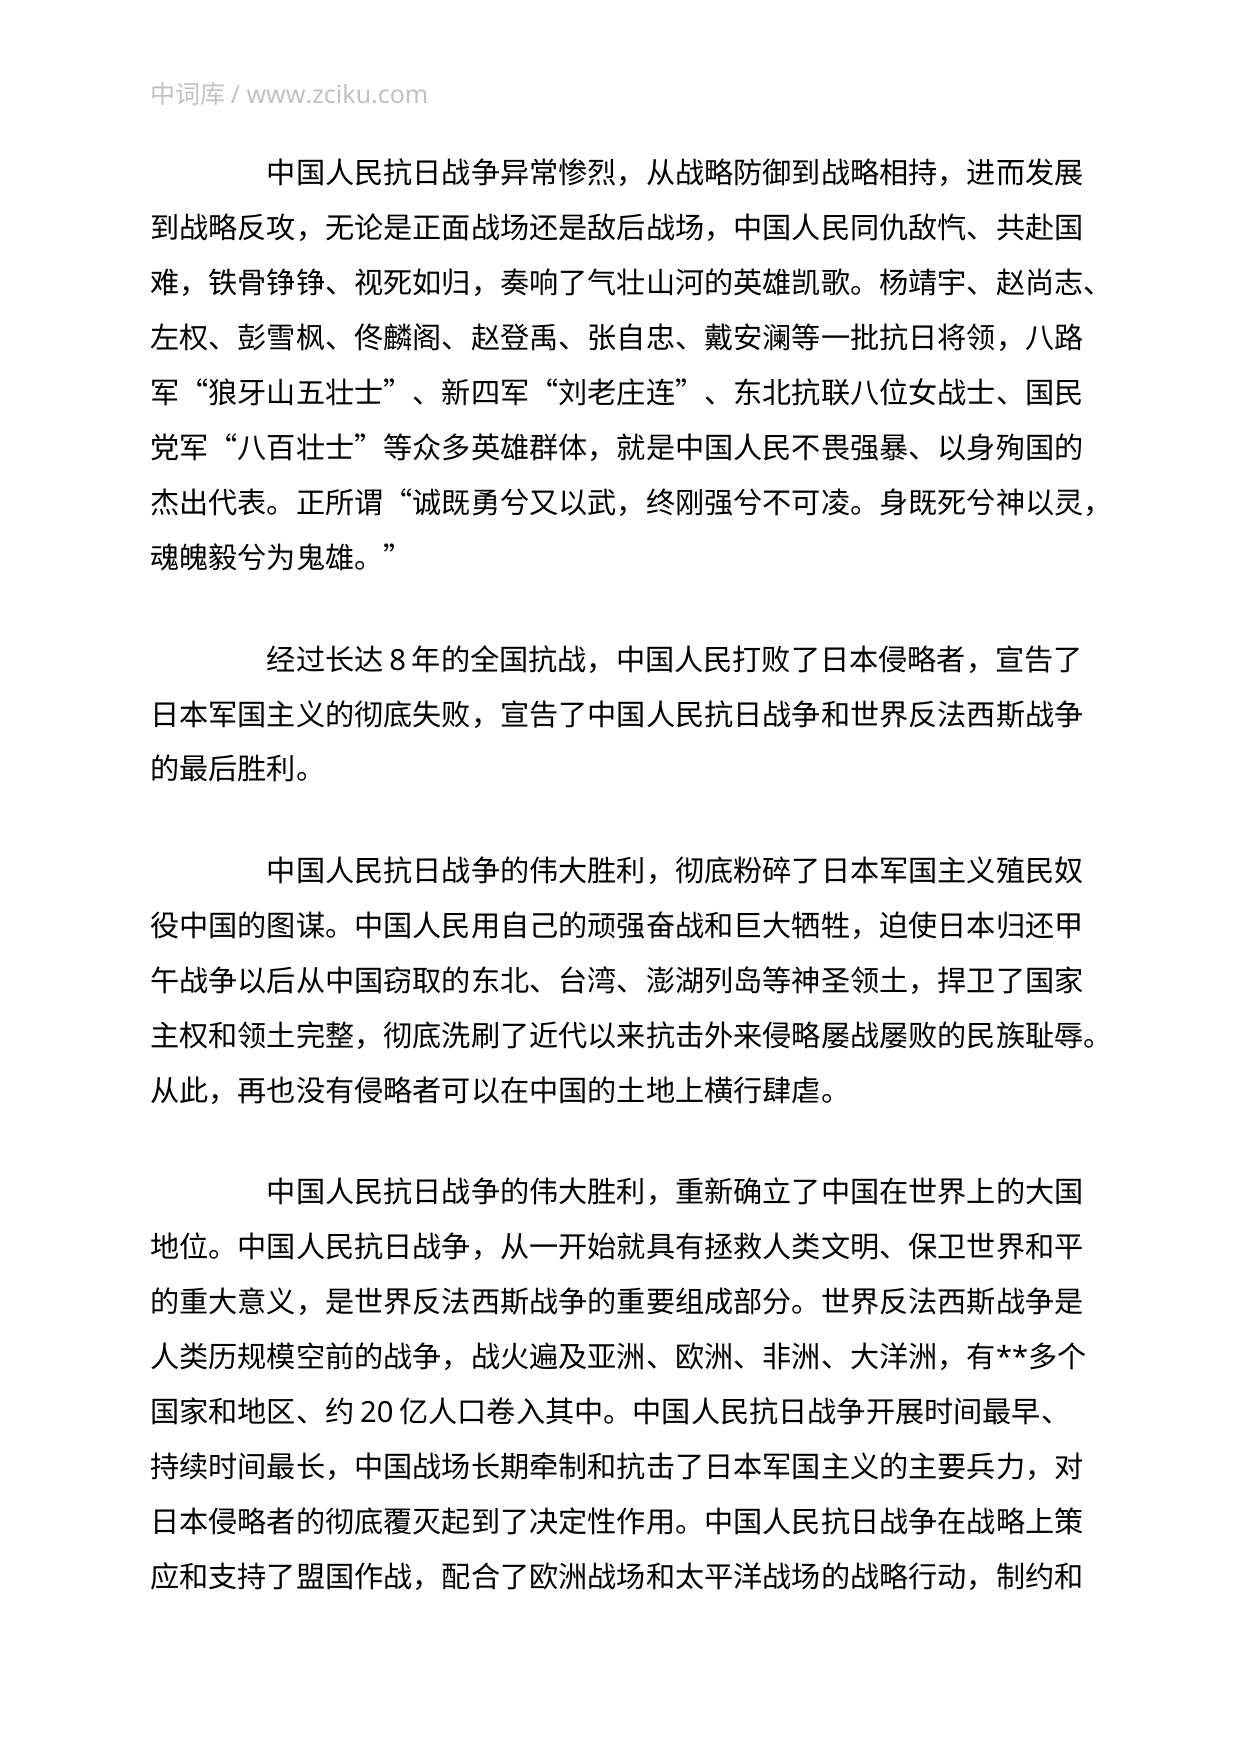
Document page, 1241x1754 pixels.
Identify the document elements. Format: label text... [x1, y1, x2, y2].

text 中国人民抗日战争的伟大胜利，彻底粉碎了日本军国主义殖民奴役中国的图谋。中国人民用自己的顽强奋战和巨大牺牲，迫使日本归还甲午战争以后从中国窃取的东北、台湾、澎湖列岛等神圣领土，捍卫了国家主权和领土完整，彻底洗刷了近代以来抗击外来侵略屡战屡败的民族耻辱。从此，再也没有侵略者可以在中国的土地上横行肆虐。 [150, 848, 1090, 1109]
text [150, 1169, 1090, 1596]
text 中国人民抗日战争异常惨烈，从战略防御到战略相持，进而发展到战略反攻，无论是正面战场还是敌后战场，中国人民同仇敌忾、共赴国难，铁骨铮铮、视死如归，奏响了气壮山河的英雄凯歌。杨靖宇、赵尚志、左权、彭雪枫、佟麟阁、赵登禹、张自忠、戴安澜等一批抗日将领，八路军“狼牙山五壮士”、新四军“刘老庄连”、东北抗联八位女战士、国民党军“八百壮士”等众多英雄群体，就是中国人民不畏强暴、以身殉国的杰出代表。正所谓“诚既勇兮又以武，终刚强兮不可凌。身既死兮神以灵，魂魄毅兮为鬼雄。” [150, 150, 1090, 577]
text 经过长达8年的全国抗战，中国人民打败了日本侵略者，宣告了日本军国主义的彻底失败，宣告了中国人民抗日战争和世界反法西斯战争的最后胜利。 [150, 636, 1090, 788]
